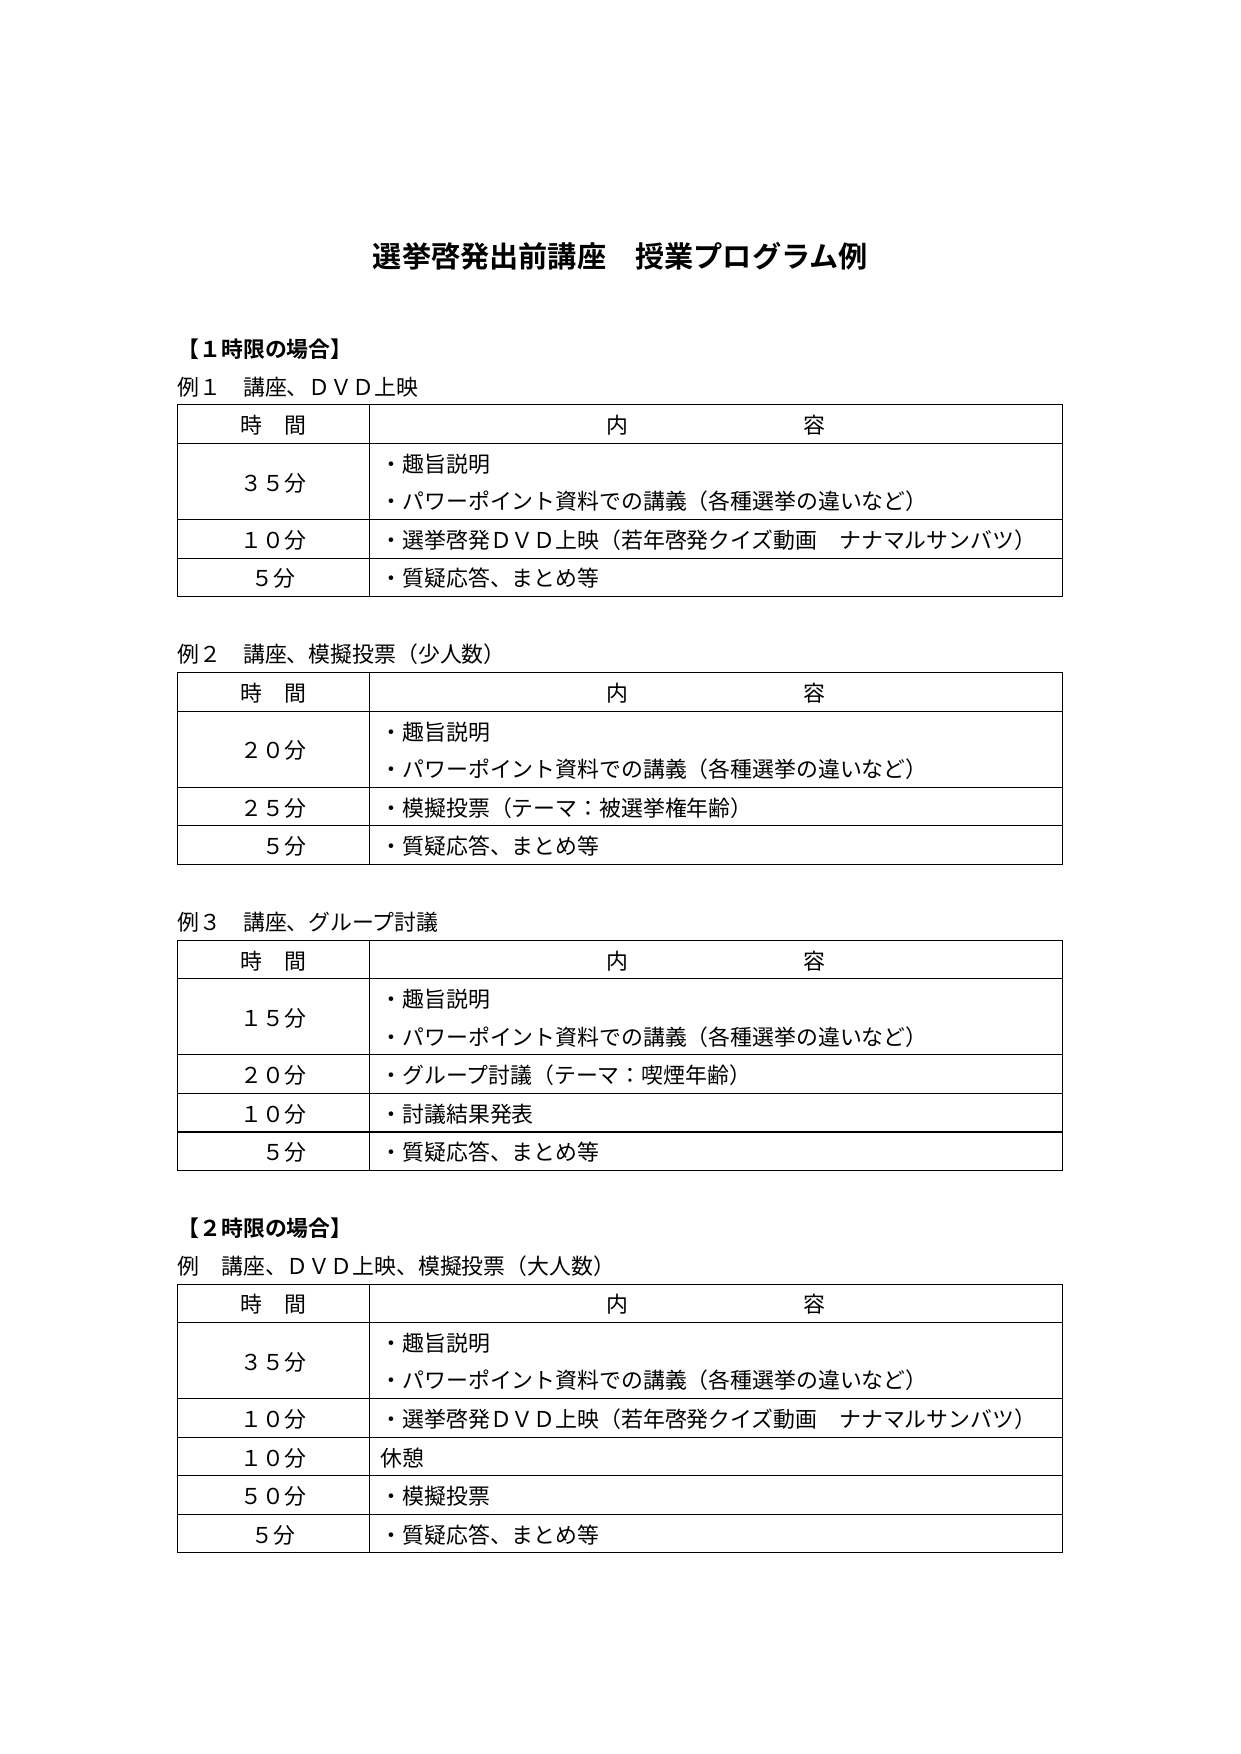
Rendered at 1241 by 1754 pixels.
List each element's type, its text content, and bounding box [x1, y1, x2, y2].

table_cell ・模擬投票（テーマ：被選挙権年齢） [370, 788, 1062, 825]
table_header 内 容 [370, 1285, 1062, 1322]
text 例 講座、ＤＶＤ上映、模擬投票（大人数） [177, 1246, 1063, 1283]
table_header 時 間 [178, 1285, 369, 1322]
table_cell ５分 [178, 1133, 369, 1170]
table_cell ・趣旨説明 ・パワーポイント資料での講義（各種選挙の違いなど） [370, 1323, 1062, 1398]
table_cell ・グループ討議（テーマ：喫煙年齢） [370, 1055, 1062, 1093]
table_cell ３５分 [178, 1323, 369, 1398]
table_cell ・質疑応答、まとめ等 [370, 1515, 1062, 1552]
table_cell ５分 [178, 1515, 369, 1552]
table_cell ５分 [178, 559, 369, 596]
table_header 時 間 [178, 405, 369, 443]
table_cell ・選挙啓発ＤＶＤ上映（若年啓発クイズ動画 ナナマルサンバツ） [370, 1399, 1062, 1437]
table_cell １０分 [178, 1094, 369, 1131]
text 例２ 講座、模擬投票（少人数） [177, 634, 1063, 672]
text 【１時限の場合】 [177, 329, 1063, 367]
table_cell ５分 [178, 826, 369, 864]
table_cell ２０分 [178, 712, 369, 787]
table_cell ・質疑応答、まとめ等 [370, 559, 1062, 596]
table_cell ２０分 [178, 1055, 369, 1093]
table_cell ２５分 [178, 788, 369, 825]
text 【２時限の場合】 [177, 1208, 1063, 1246]
table_cell ・質疑応答、まとめ等 [370, 826, 1062, 864]
table_cell ・模擬投票 [370, 1476, 1062, 1514]
table_cell ５０分 [178, 1476, 369, 1514]
table_header 内 容 [370, 941, 1062, 978]
table_cell ・質疑応答、まとめ等 [370, 1133, 1062, 1170]
table_cell ・趣旨説明 ・パワーポイント資料での講義（各種選挙の違いなど） [370, 444, 1062, 519]
text 例１ 講座、ＤＶＤ上映 [177, 367, 1063, 404]
table_header 内 容 [370, 405, 1062, 443]
table_cell ・趣旨説明 ・パワーポイント資料での講義（各種選挙の違いなど） [370, 979, 1062, 1054]
table_cell １０分 [178, 1438, 369, 1475]
table_cell １５分 [178, 979, 369, 1054]
table_header 時 間 [178, 673, 369, 711]
text 選挙啓発出前講座 授業プログラム例 [177, 217, 1063, 292]
table_cell １０分 [178, 520, 369, 557]
table_header 時 間 [178, 941, 369, 978]
table_cell ・趣旨説明 ・パワーポイント資料での講義（各種選挙の違いなど） [370, 712, 1062, 787]
table_cell 休憩 [370, 1438, 1062, 1475]
table_cell ３５分 [178, 444, 369, 519]
table_cell ・選挙啓発ＤＶＤ上映（若年啓発クイズ動画 ナナマルサンバツ） [370, 520, 1062, 557]
text 例３ 講座、グループ討議 [177, 902, 1063, 940]
table_header 内 容 [370, 673, 1062, 711]
table_cell ・討議結果発表 [370, 1094, 1062, 1131]
table_cell １０分 [178, 1399, 369, 1437]
